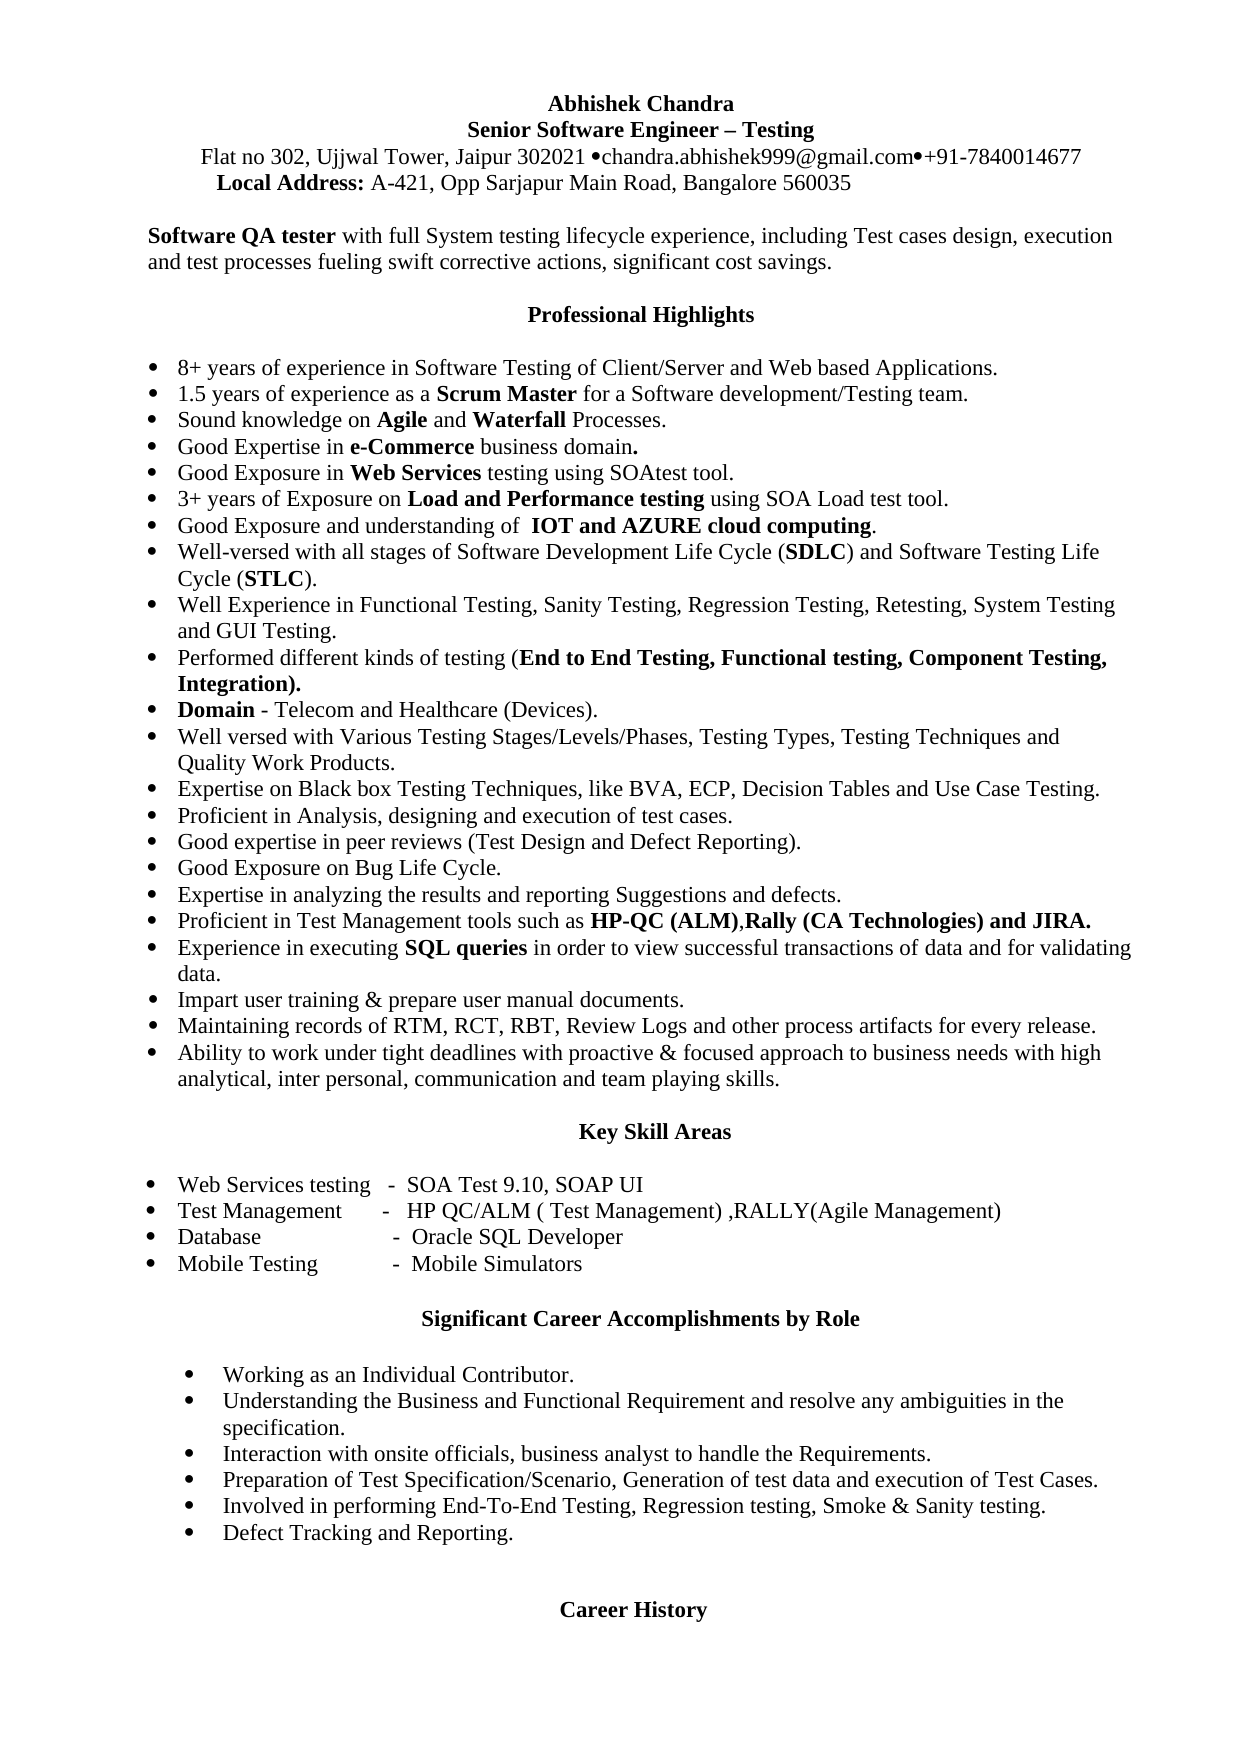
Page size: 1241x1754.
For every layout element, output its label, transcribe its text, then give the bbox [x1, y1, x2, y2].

list Good expertise in peer reviews (Test Design and Defect Reporting). [148, 828, 1133, 854]
list Preparation of Test Specification/Scenario, Generation of test data and execution of Test Cases. [185, 1466, 1134, 1493]
list 1.5 years of experience as a Scrum Master for a Software development/Testing team. [149, 380, 1134, 406]
list Expertise on Black box Testing Techniques, like BVA, ECP, Decision Tables and Use Case Testing. [148, 775, 1133, 802]
text Abhishek Chandra [148, 90, 1134, 117]
text Professional Highlights [148, 301, 1134, 327]
text Local Address: A-421, Opp Sarjapur Main Road, Bangalore 560035 [148, 169, 1134, 196]
text Significant Career Accomplishments by Role [148, 1305, 1134, 1332]
list Understanding the Business and Functional Requirement and resolve any ambiguities in the specification. [185, 1387, 1134, 1440]
list Well Experience in Functional Testing, Sanity Testing, Regression Testing, Retesting, System Testing and GUI Testing. [148, 591, 1133, 644]
list Web Services testing - SOA Test 9.10, SOAP UI [147, 1171, 1134, 1197]
list Well versed with Various Testing Stages/Levels/Phases, Testing Types, Testing Techniques and Quality Work Products. [148, 723, 1133, 775]
list Interaction with onsite officials, business analyst to handle the Requirements. [185, 1440, 1134, 1466]
text Senior Software Engineer – Testing [148, 117, 1134, 143]
list Ability to work under tight deadlines with proactive & focused approach to business needs with high analytical, inter personal, communication and team playing skills. [148, 1039, 1133, 1092]
list 8+ years of experience in Software Testing of Client/Server and Web based Applications. [149, 354, 1134, 380]
list 3+ years of Exposure on Load and Performance testing using SOA Load test tool. [148, 486, 1133, 512]
list Working as an Individual Contributor. [185, 1361, 1134, 1387]
list Mobile Testing - Mobile Simulators [147, 1250, 1134, 1276]
list Proficient in Analysis, designing and execution of test cases. [148, 802, 1133, 828]
text Flat no 302, Ujjwal Tower, Jaipur 302021 chandra.abhishek999@gmail.com+91-7840014677 [148, 143, 1134, 169]
list Good Exposure in Web Services testing using SOAtest tool. [148, 459, 1133, 486]
list Maintaining records of RTM, RCT, RBT, Review Logs and other process artifacts for every release. [149, 1013, 1134, 1039]
list Sound knowledge on Agile and Waterfall Processes. [148, 406, 1133, 433]
list Database - Oracle SQL Developer [147, 1223, 1134, 1250]
list Impart user training & prepare user manual documents. [149, 986, 1134, 1013]
list Involved in performing End-To-End Testing, Regression testing, Smoke & Sanity testing. [185, 1493, 1134, 1519]
list Performed different kinds of testing (End to End Testing, Functional testing, Component Testing, Integration). [148, 644, 1133, 696]
text Software QA tester with full System testing lifecycle experience, including Test cases design, execution and test processes fueling swift corrective actions, significant cost savings. [148, 222, 1134, 275]
list Well-versed with all stages of Software Development Life Cycle (SDLC) and Software Testing Life Cycle (STLC). [148, 538, 1133, 591]
list Good Exposure on Bug Life Cycle. [148, 854, 1133, 881]
list Good Exposure and understanding of IOT and AZURE cloud computing. [148, 512, 1133, 538]
list Domain - Telecom and Healthcare (Devices). [148, 696, 1133, 723]
list Proficient in Test Management tools such as HP-QC (ALM),Rally (CA Technologies) and JIRA. [148, 907, 1133, 933]
text Key Skill Areas [177, 1118, 1133, 1144]
list Test Management - HP QC/ALM ( Test Management) ,RALLY(Agile Management) [147, 1197, 1134, 1223]
list Good Expertise in e-Commerce business domain. [148, 433, 1133, 459]
list Experience in executing SQL queries in order to view successful transactions of data and for validating data. [148, 933, 1133, 986]
list Expertise in analyzing the results and reporting Suggestions and defects. [148, 881, 1133, 907]
text Career History [133, 1596, 1134, 1622]
list Defect Tracking and Reporting. [185, 1519, 1134, 1545]
